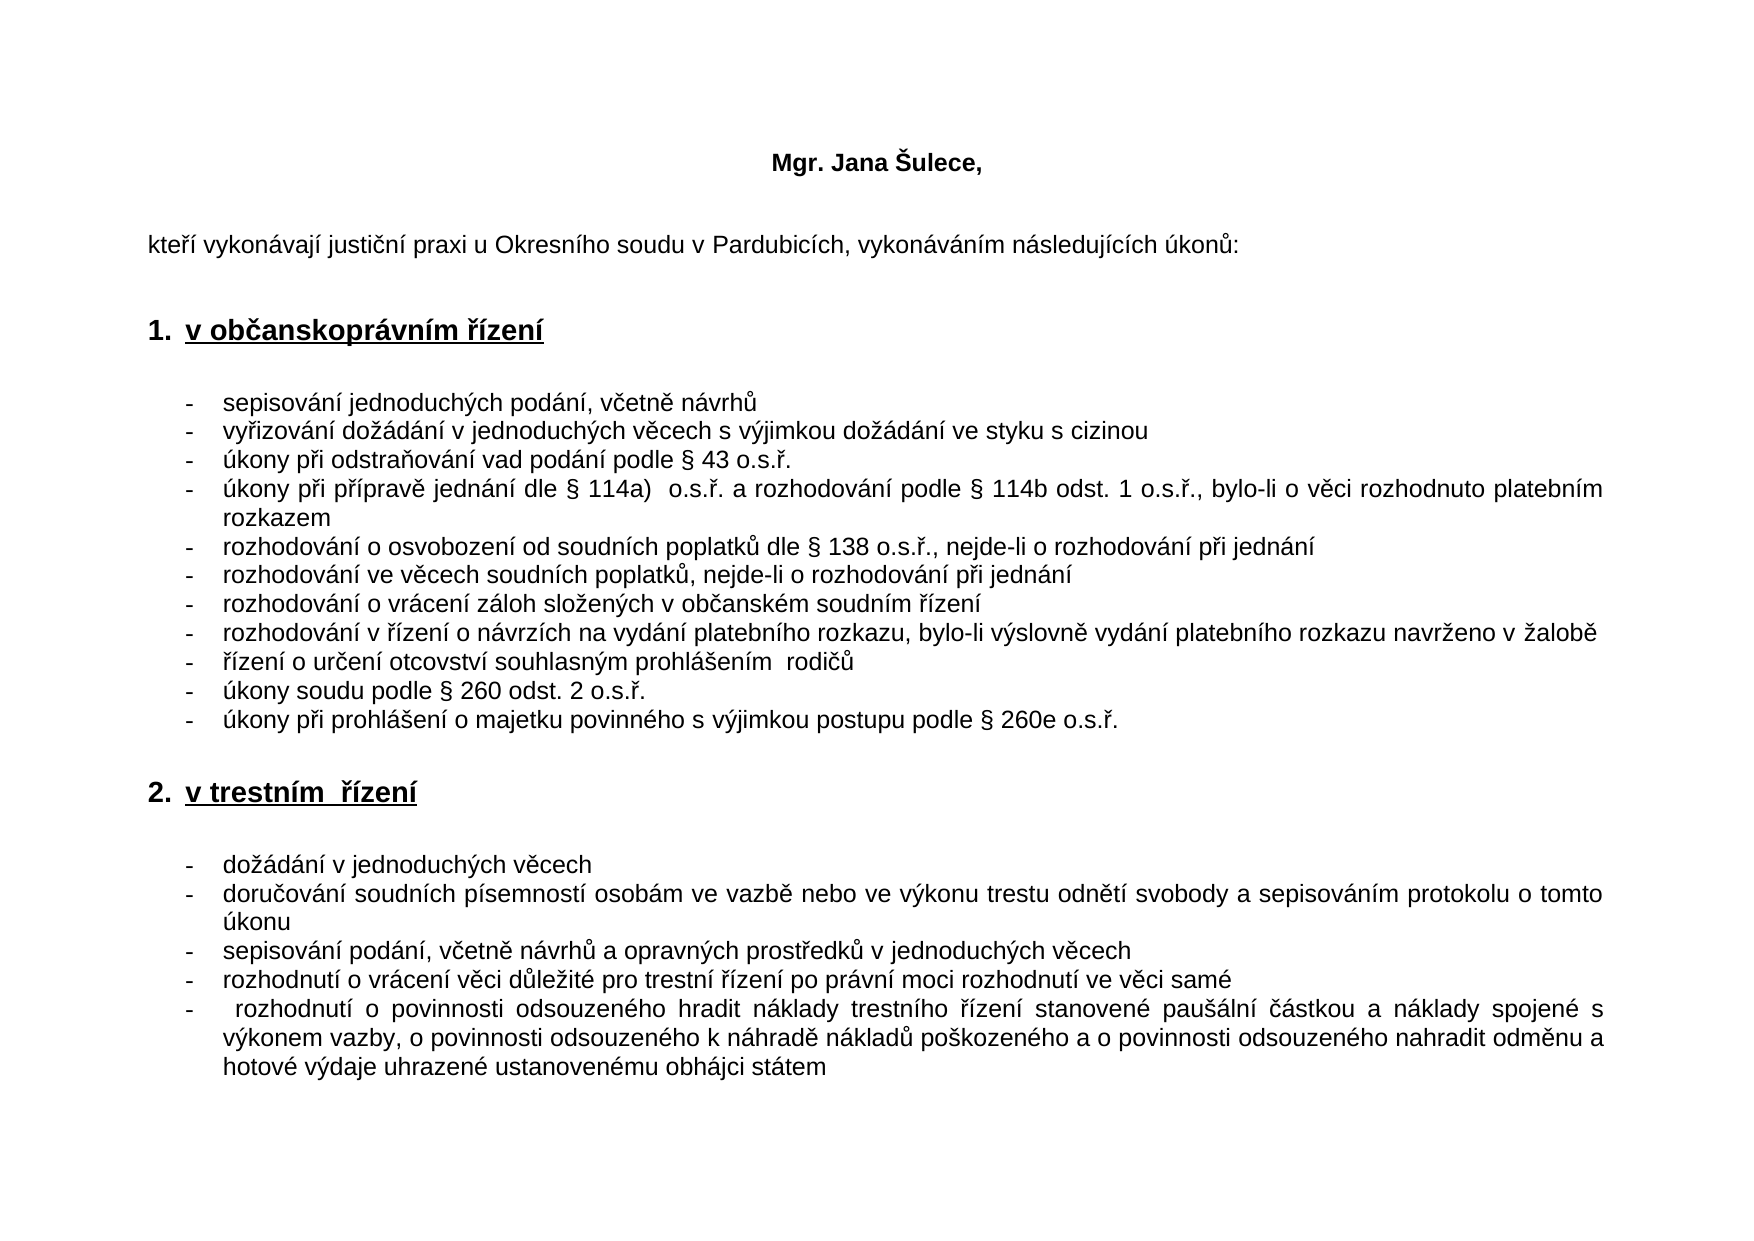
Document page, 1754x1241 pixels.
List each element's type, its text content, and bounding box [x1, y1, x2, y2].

text Mgr. Jana Šulece, [148, 148, 1606, 176]
list sepisování podání, včetně návrhů a opravných prostředků v jednoduchých věcech [185, 936, 1606, 965]
text kteří vykonávají justiční praxi u Okresního soudu v Pardubicích, vykonáváním následujících úkonů: [148, 230, 1606, 259]
list sepisování jednoduchých podání, včetně návrhů [185, 387, 1606, 416]
list úkony při přípravě jednání dle § 114a) o.s.ř. a rozhodování podle § 114b odst. 1 o.s.ř., bylo-li o věci rozhodnuto platebním rozkazem [185, 474, 1606, 532]
list rozhodování ve věcech soudních poplatků, nejde-li o rozhodování při jednání [185, 561, 1606, 589]
list úkony soudu podle § 260 odst. 2 o.s.ř. [185, 676, 1606, 705]
list rozhodnutí o povinnosti odsouzeného hradit náklady trestního řízení stanovené paušální částkou a náklady spojené s výkonem vazby, o povinnosti odsouzeného k náhradě nákladů poškozeného a o povinnosti odsouzeného nahradit odměnu a hotové výdaje uhrazené ustanovenému obhájci státem [185, 994, 1606, 1080]
list doručování soudních písemností osobám ve vazbě nebo ve výkonu trestu odnětí svobody a sepisováním protokolu o tomto úkonu [185, 878, 1606, 936]
list řízení o určení otcovství souhlasným prohlášením rodičů [185, 647, 1606, 676]
list rozhodování v řízení o návrzích na vydání platebního rozkazu, bylo-li výslovně vydání platebního rozkazu navrženo v žalobě [185, 618, 1606, 647]
list rozhodování o osvobození od soudních poplatků dle § 138 o.s.ř., nejde-li o rozhodování při jednání [185, 532, 1606, 561]
list v občanskoprávním řízení [148, 313, 1606, 346]
list rozhodování o vrácení záloh složených v občanském soudním řízení [185, 589, 1606, 618]
list úkony při prohlášení o majetku povinného s výjimkou postupu podle § 260e o.s.ř. [185, 705, 1606, 734]
list úkony při odstraňování vad podání podle § 43 o.s.ř. [185, 445, 1606, 474]
list v trestním řízení [148, 775, 1606, 808]
list rozhodnutí o vrácení věci důležité pro trestní řízení po právní moci rozhodnutí ve věci samé [185, 965, 1606, 994]
list vyřizování dožádání v jednoduchých věcech s výjimkou dožádání ve styku s cizinou [185, 416, 1606, 445]
list dožádání v jednoduchých věcech [185, 850, 1606, 878]
